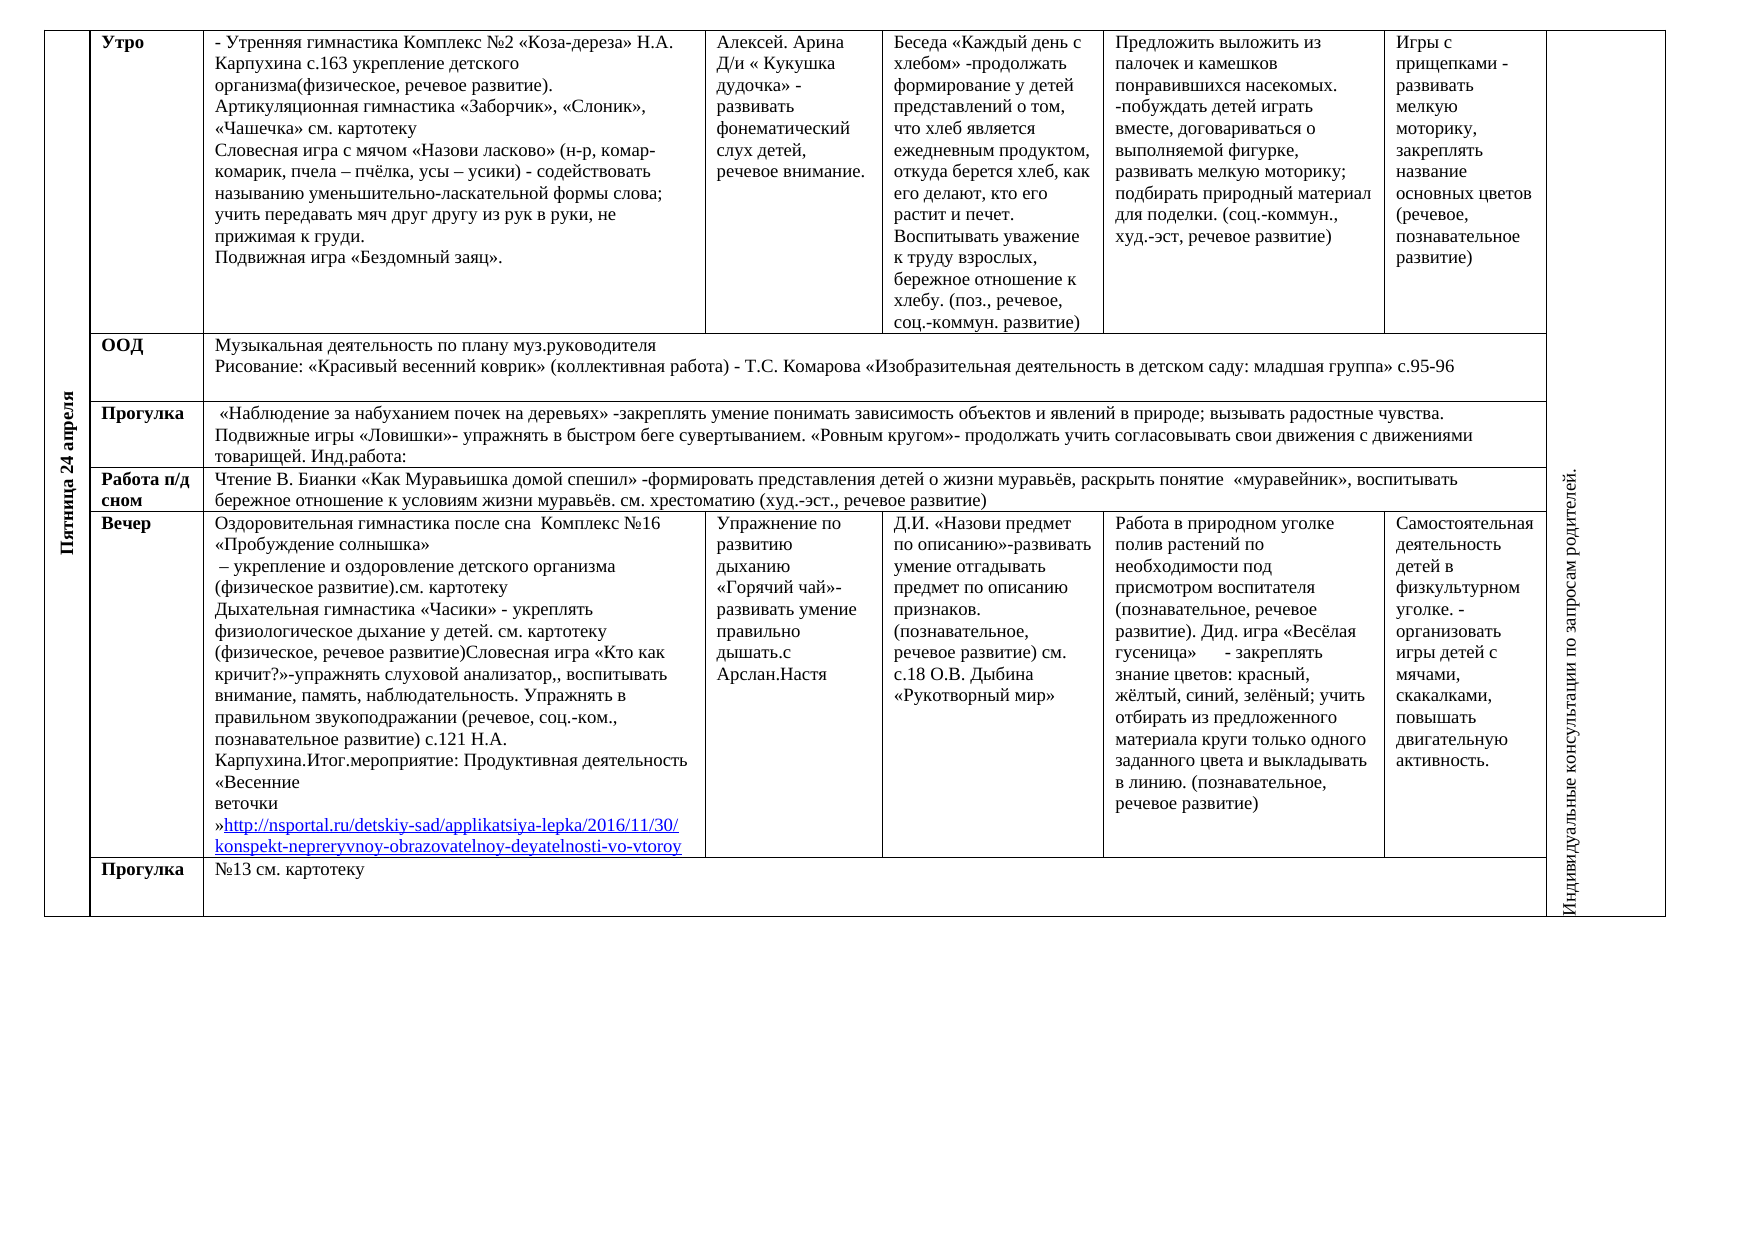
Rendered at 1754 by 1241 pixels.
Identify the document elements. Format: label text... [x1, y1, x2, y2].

table_cell Вечер [91, 512, 203, 857]
table_cell Чтение В. Бианки «Как Муравьишка домой спешил» -формировать представления детей о жизни муравьёв, раскрыть понятие «муравейник», воспитывать бережное отношение к условиям жизни муравьёв. см. хрестоматию (худ.-эст., речевое развитие) [204, 468, 1546, 511]
table_cell «Наблюдение за набуханием почек на деревьях» -закреплять умение понимать зависимость объектов и явлений в природе; вызывать радостные чувства. Подвижные игры «Ловишки»- упражнять в быстром беге сувертыванием. «Ровным кругом»- продолжать учить согласовывать свои движения с движениями товарищей. Инд.работа: [204, 402, 1546, 467]
table_cell Работа в природном уголке полив растений по необходимости под присмотром воспитателя (познавательное, речевое развитие). Дид. игра «Весёлая гусеница» - закреплять знание цветов: красный, жёлтый, синий, зелёный; учить отбирать из предложенного материала круги только одного заданного цвета и выкладывать в линию. (познавательное, речевое развитие) [1104, 512, 1384, 857]
table_cell Оздоровительная гимнастика после сна Комплекс №16 «Пробуждение солнышка» – укрепление и оздоровление детского организма (физическое развитие).см. картотеку Дыхательная гимнастика «Часики» - укреплять физиологическое дыхание у детей. см. картотеку (физическое, речевое развитие)Словесная игра «Кто как кричит?»-упражнять слуховой анализатор,, воспитывать внимание, память, наблюдательность. Упражнять в правильном звукоподражании (речевое, соц.-ком., познавательное развитие) с.121 Н.А. Карпухина.Итог.мероприятие: Продуктивная деятельность «Весенние веточки»http://nsportal.ru/detskiy-sad/applikatsiya-lepka/2016/11/30/konspekt-nepreryvnoy-obrazovatelnoy-deyatelnosti-vo-vtoroy [204, 512, 705, 857]
table_cell Работа п/д сном [91, 468, 203, 511]
table_cell Индивидуальные консультации по запросам родителей. [1547, 31, 1665, 916]
table_cell Д.И. «Назови предмет по описанию»-развивать умение отгадывать предмет по описанию признаков. (познавательное, речевое развитие) см. с.18 О.В. Дыбина «Рукотворный мир» [883, 512, 1103, 857]
table_cell Утро [91, 31, 203, 332]
table_cell Прогулка [91, 858, 203, 916]
table_cell Алексей. Арина Д/и « Кукушка дудочка» -развивать фонематический слух детей, речевое внимание. [706, 31, 882, 332]
table_cell Предложить выложить из палочек и камешков понравившихся насекомых. -побуждать детей играть вместе, договариваться о выполняемой фигурке, развивать мелкую моторику; подбирать природный материал для поделки. (соц.-коммун., худ.-эст, речевое развитие) [1104, 31, 1384, 332]
table_cell Беседа «Каждый день с хлебом» -продолжать формирование у детей представлений о том, что хлеб является ежедневным продуктом, откуда берется хлеб, как его делают, кто его растит и печет. Воспитывать уважение к труду взрослых, бережное отношение к хлебу. (поз., речевое, соц.-коммун. развитие) [883, 31, 1103, 332]
table_cell Музыкальная деятельность по плану муз.руководителя Рисование: «Красивый весенний коврик» (коллективная работа) - Т.С. Комарова «Изобразительная деятельность в детском саду: младшая группа» с.95-96 [204, 334, 1546, 401]
table_cell Самостоятельная деятельность детей в физкультурном уголке. -организовать игры детей с мячами, скакалками, повышать двигательную активность. [1385, 512, 1546, 857]
table_cell №13 см. картотеку [204, 858, 1546, 916]
table_cell Игры с прищепками -развивать мелкую моторику, закреплять название основных цветов (речевое, познавательное развитие) [1385, 31, 1546, 332]
table_cell - Утренняя гимнастика Комплекс №2 «Коза-дереза» Н.А. Карпухина с.163 укрепление детского организма(физическое, речевое развитие). Артикуляционная гимнастика «Заборчик», «Слоник», «Чашечка» см. картотеку Словесная игра с мячом «Назови ласково» (н-р, комар-комарик, пчела – пчёлка, усы – усики) - содействовать называнию уменьшительно-ласкательной формы слова; учить передавать мяч друг другу из рук в руки, не прижимая к груди. Подвижная игра «Бездомный заяц». [204, 31, 705, 332]
table_cell Пятница 24 апреля [45, 31, 89, 916]
table_cell Упражнение по развитию дыханию «Горячий чай»- развивать умение правильно дышать.с Арслан.Настя [706, 512, 882, 857]
table_cell Прогулка [91, 402, 203, 467]
table_cell ООД [91, 334, 203, 401]
